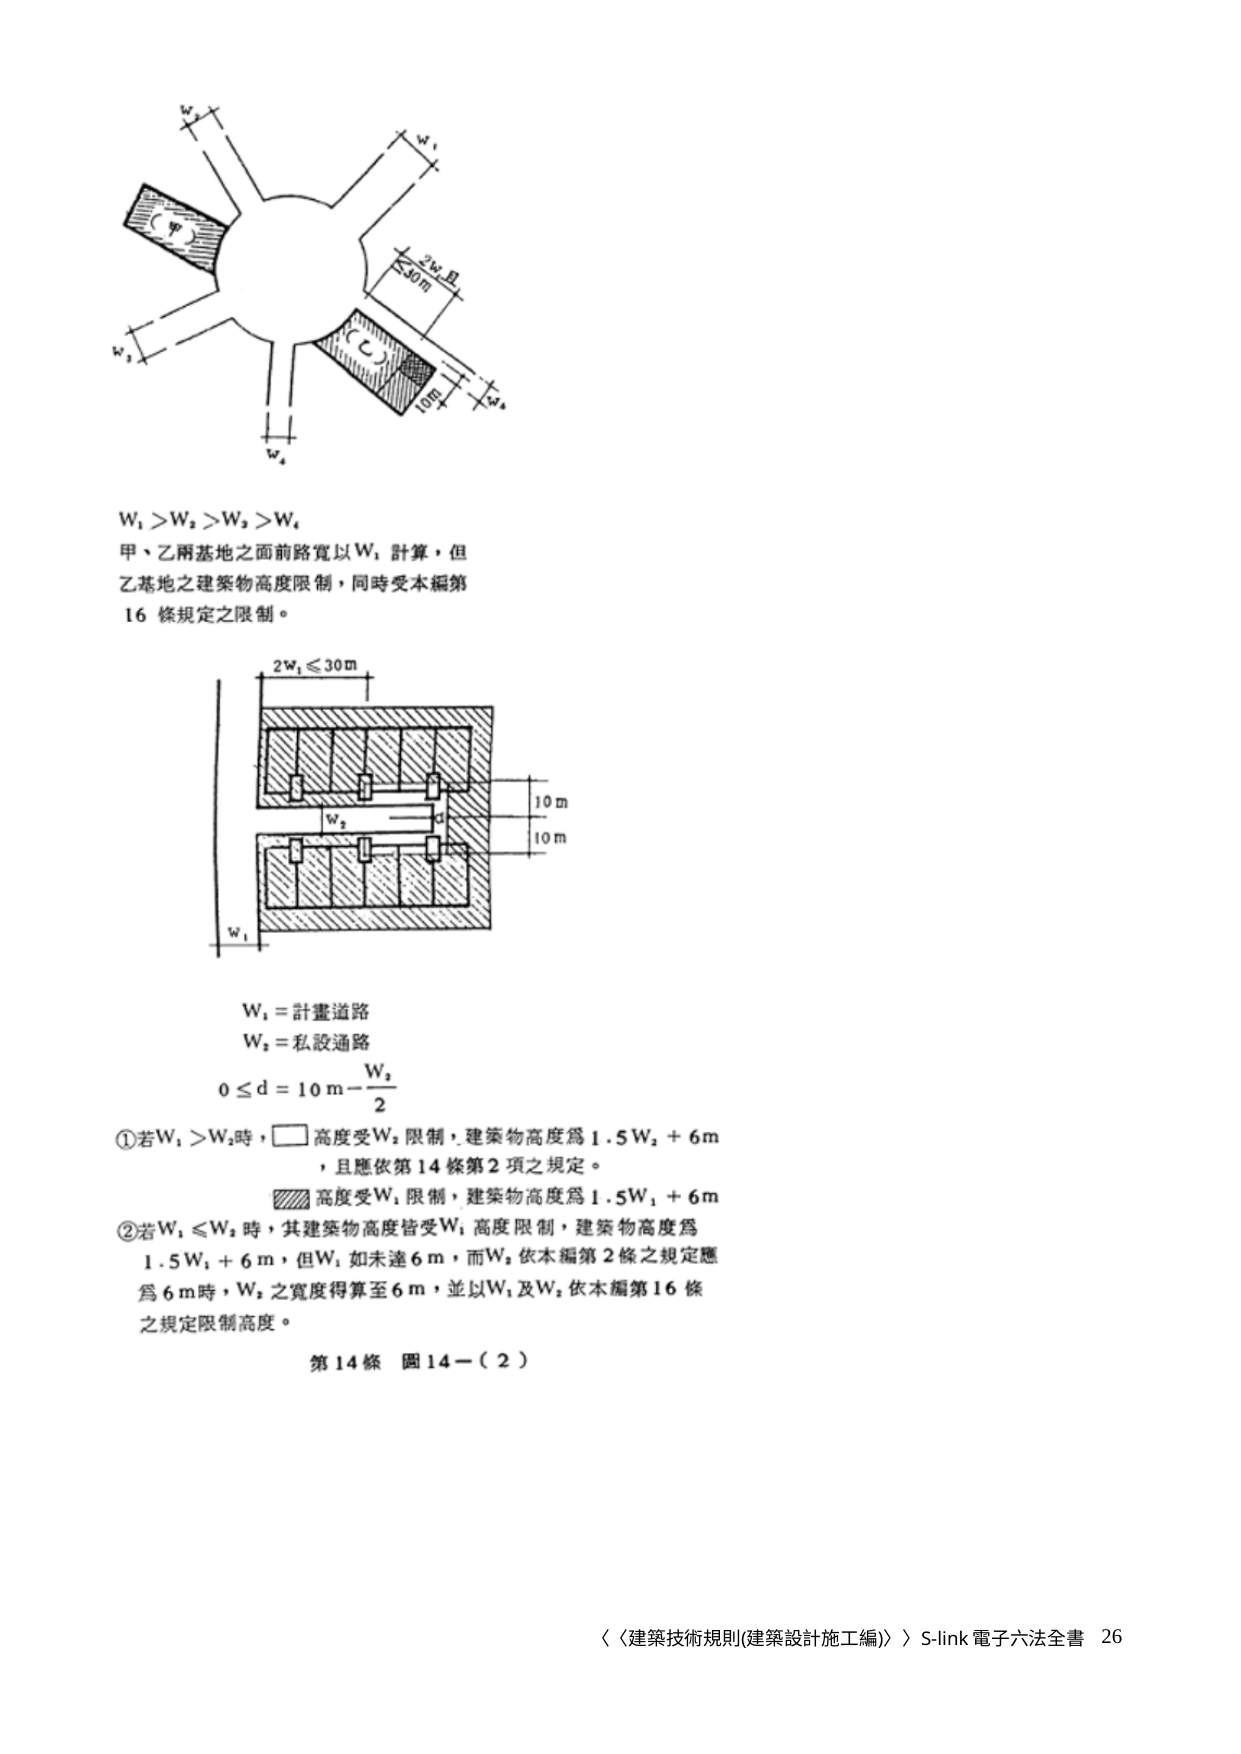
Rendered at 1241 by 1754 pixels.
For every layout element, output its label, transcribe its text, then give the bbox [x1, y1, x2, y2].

picture [104, 651, 733, 1377]
picture [104, 83, 517, 633]
